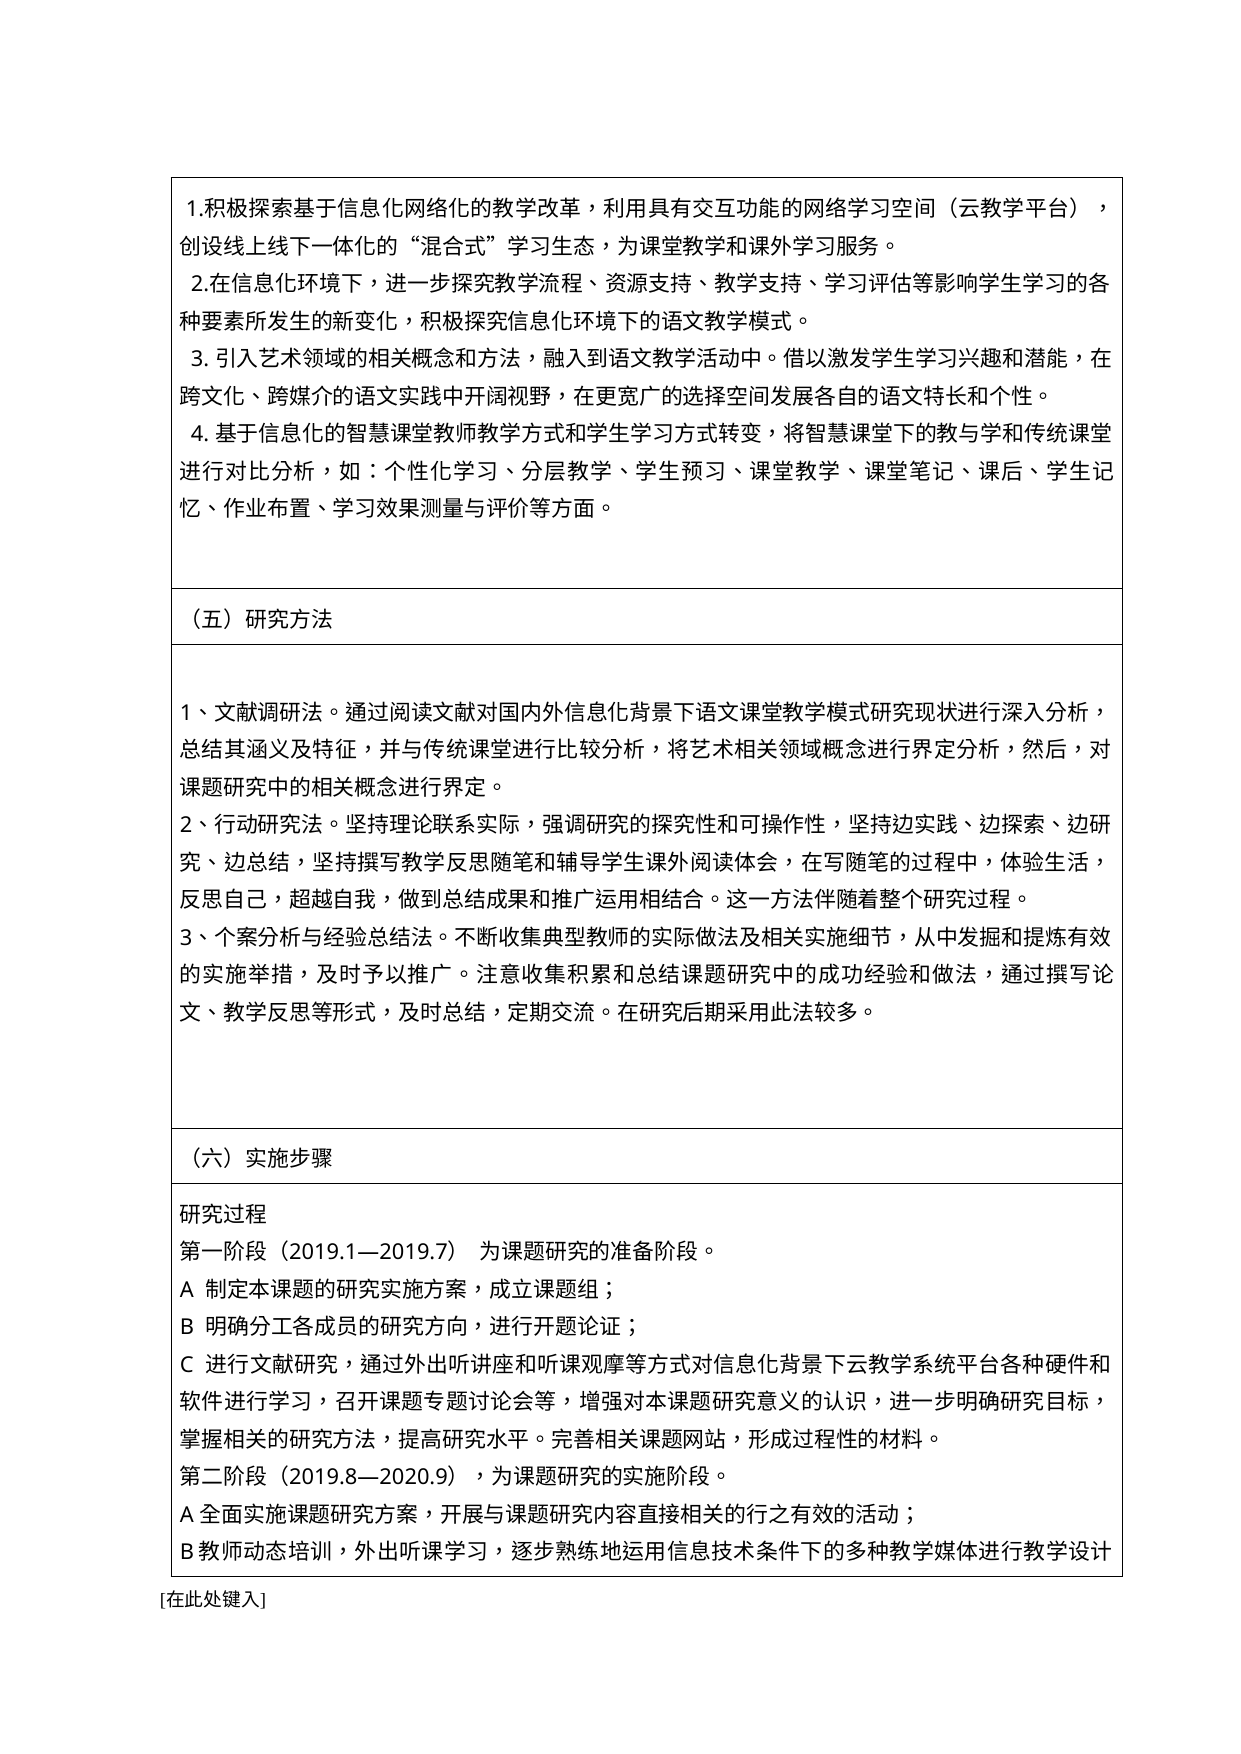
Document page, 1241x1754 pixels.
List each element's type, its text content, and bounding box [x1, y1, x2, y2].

table_cell 1.积极探索基于信息化网络化的教学改革，利用具有交互功能的网络学习空间（云教学平台），创设线上线下一体化的“混合式”学习生态，为课堂教学和课外学习服务。 2.在信息化环境下，进一步探究教学流程、资源支持、教学支持、学习评估等影响学生学习的各种要素所发生的新变化，积极探究信息化环境下的语文教学模式。 3. 引入艺术领域的相关概念和方法，融入到语文教学活动中。借以激发学生学习兴趣和潜能，在跨文化、跨媒介的语文实践中开阔视野，在更宽广的选择空间发展各自的语文特长和个性。 4. 基于信息化的智慧课堂教师教学方式和学生学习方式转变，将智慧课堂下的教与学和传统课堂进行对比分析，如：个性化学习、分层教学、学生预习、课堂教学、课堂笔记、课后、学生记忆、作业布置、学习效果测量与评价等方面。 [172, 178, 1122, 588]
table_cell （六）实施步骤 [172, 1129, 1122, 1183]
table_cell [172, 1184, 1122, 1576]
table_cell （五）研究方法 [172, 589, 1122, 643]
table_cell 1、文献调研法。通过阅读文献对国内外信息化背景下语文课堂教学模式研究现状进行深入分析，总结其涵义及特征，并与传统课堂进行比较分析，将艺术相关领域概念进行界定分析，然后，对课题研究中的相关概念进行界定。 2、行动研究法。坚持理论联系实际，强调研究的探究性和可操作性，坚持边实践、边探索、边研究、边总结，坚持撰写教学反思随笔和辅导学生课外阅读体会，在写随笔的过程中，体验生活，反思自己，超越自我，做到总结成果和推广运用相结合。这一方法伴随着整个研究过程。 3、个案分析与经验总结法。不断收集典型教师的实际做法及相关实施细节，从中发掘和提炼有效的实施举措，及时予以推广。注意收集积累和总结课题研究中的成功经验和做法，通过撰写论文、教学反思等形式，及时总结，定期交流。在研究后期采用此法较多。 [172, 645, 1122, 1127]
